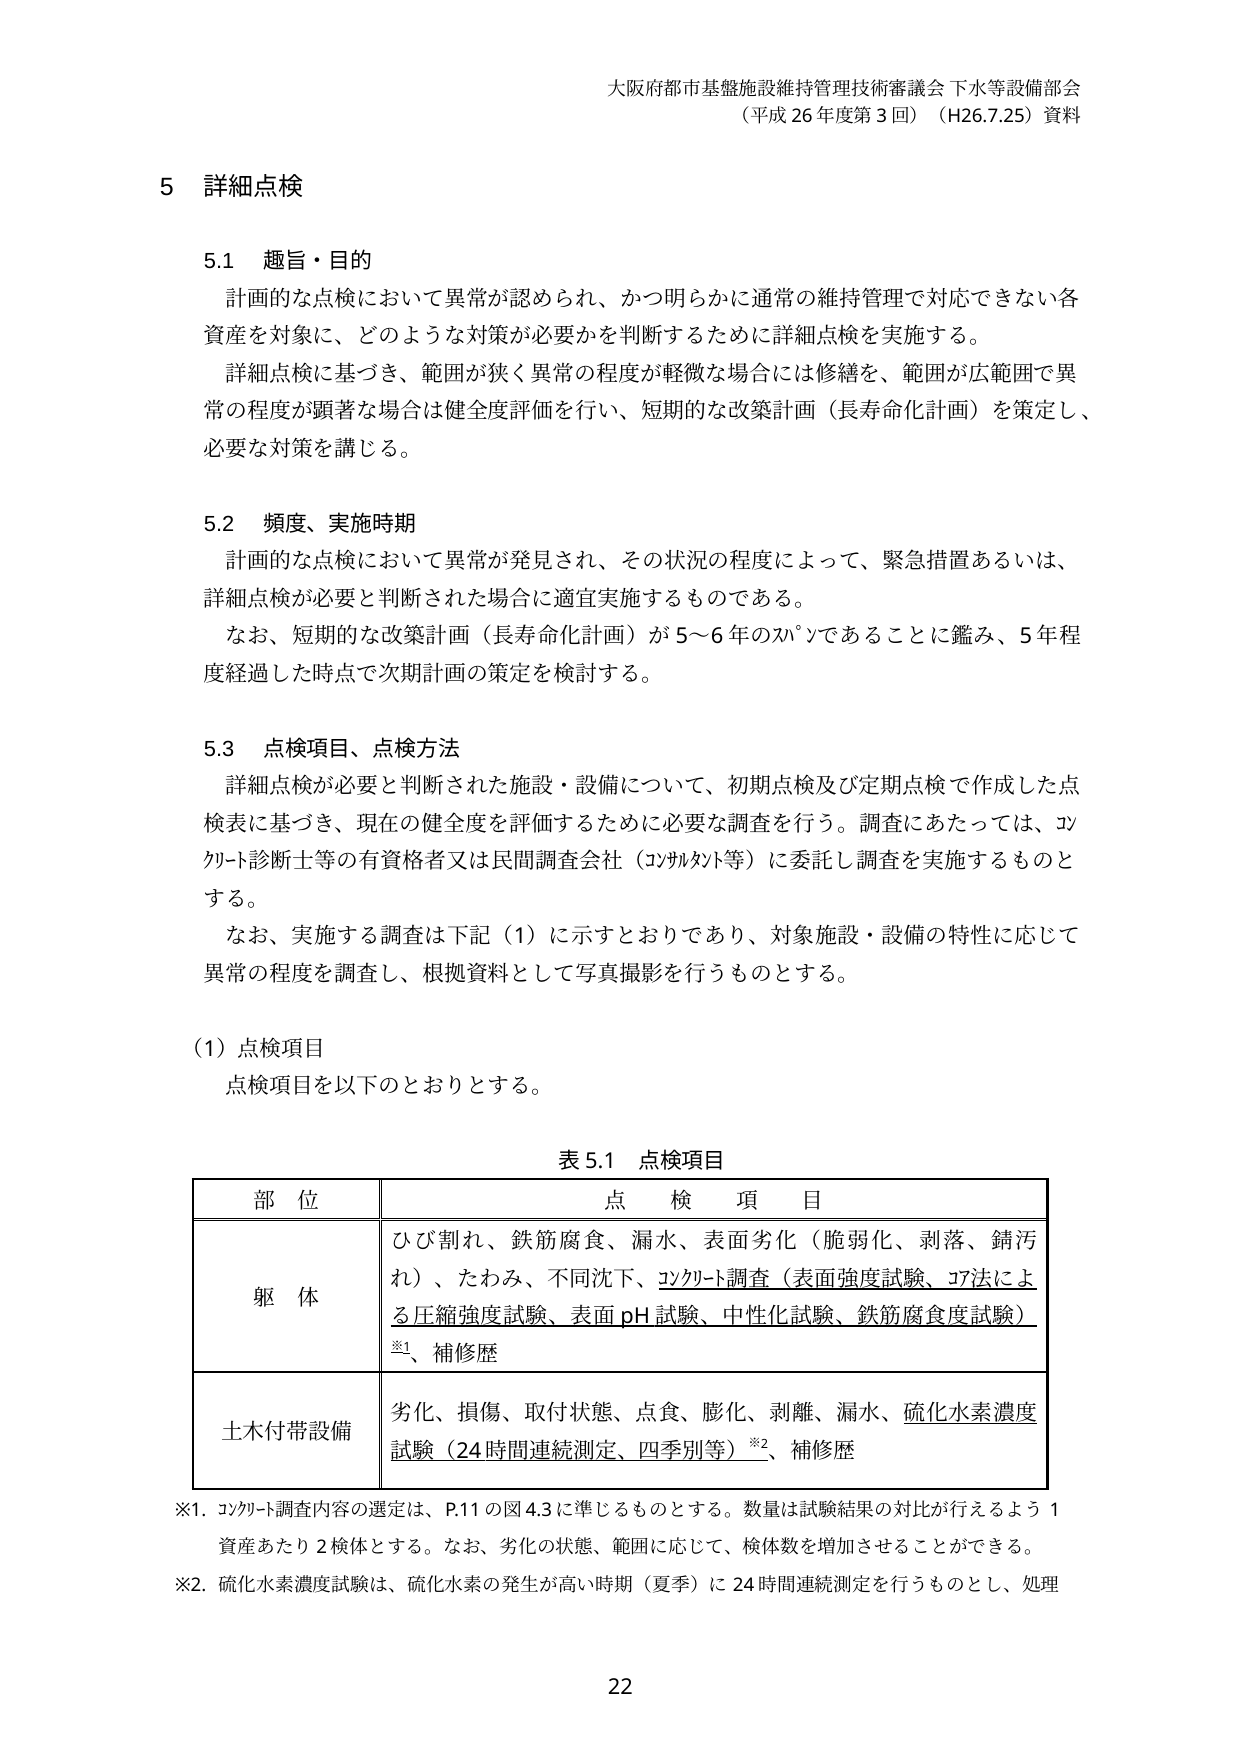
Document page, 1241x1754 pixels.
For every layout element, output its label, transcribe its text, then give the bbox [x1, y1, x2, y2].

text なお、短期的な改築計画（長寿命化計画）が5～6年のｽﾊﾟﾝであることに鑑み、5年程度経過した時点で次期計画の策定を検討する。 [203, 615, 1081, 690]
text 計画的な点検において異常が認められ、かつ明らかに通常の維持管理で対応できない各資産を対象に、どのような対策が必要かを判断するために詳細点検を実施する。 [203, 278, 1081, 353]
text 計画的な点検において異常が発見され、その状況の程度によって、緊急措置あるいは、詳細点検が必要と判断された場合に適宜実施するものである。 [203, 540, 1081, 615]
subtitle 詳細点検 [159, 165, 1081, 203]
table_cell 躯 体 [194, 1221, 379, 1371]
table_cell 土木付帯設備 [194, 1373, 379, 1487]
table_header 点 検 項 目 [382, 1180, 1046, 1217]
text 詳細点検に基づき、範囲が狭く異常の程度が軽微な場合には修繕を、範囲が広範囲で異常の程度が顕著な場合は健全度評価を行い、短期的な改築計画（長寿命化計画）を策定し、必要な対策を講じる。 [203, 353, 1081, 465]
text なお、実施する調査は下記（1）に示すとおりであり、対象施設・設備の特性に応じて異常の程度を調査し、根拠資料として写真撮影を行うものとする。 [203, 915, 1081, 990]
subtitle 点検項目、点検方法 [204, 728, 1081, 765]
list ｺﾝｸﾘｰﾄ調査内容の選定は、P.11の図4.3に準じるものとする。数量は試験結果の対比が行えるよう1資産あたり2検体とする。なお、劣化の状態、範囲に応じて、検体数を増加させることができる。 [175, 1489, 1060, 1564]
text 詳細点検が必要と判断された施設・設備について、初期点検及び定期点検で作成した点検表に基づき、現在の健全度を評価するために必要な調査を行う。調査にあたっては、ｺﾝｸﾘｰﾄ診断士等の有資格者又は民間調査会社（ｺﾝｻﾙﾀﾝﾄ等）に委託し調査を実施するものとする。 [203, 765, 1081, 915]
table_header 部 位 [194, 1180, 379, 1217]
text 点検項目を以下のとおりとする。 [159, 1065, 1081, 1103]
subtitle 趣旨・目的 [204, 240, 1081, 278]
text 表5.1 点検項目 [203, 1140, 1081, 1178]
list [175, 1564, 1060, 1602]
table_cell ひび割れ、鉄筋腐食、漏水、表面劣化（脆弱化、剥落、錆汚れ）、たわみ、不同沈下、ｺﾝｸﾘｰﾄ調査（表面強度試験、ｺｱ法による圧縮強度試験、表面pH試験、中性化試験、鉄筋腐食度試験）※1、補修歴 [382, 1221, 1046, 1371]
text （1）点検項目 [159, 1028, 1081, 1065]
subtitle 頻度、実施時期 [204, 503, 1081, 540]
table_cell 劣化、損傷、取付状態、点食、膨化、剥離、漏水、硫化水素濃度試験（24時間連続測定、四季別等）※2、補修歴 [382, 1373, 1046, 1487]
